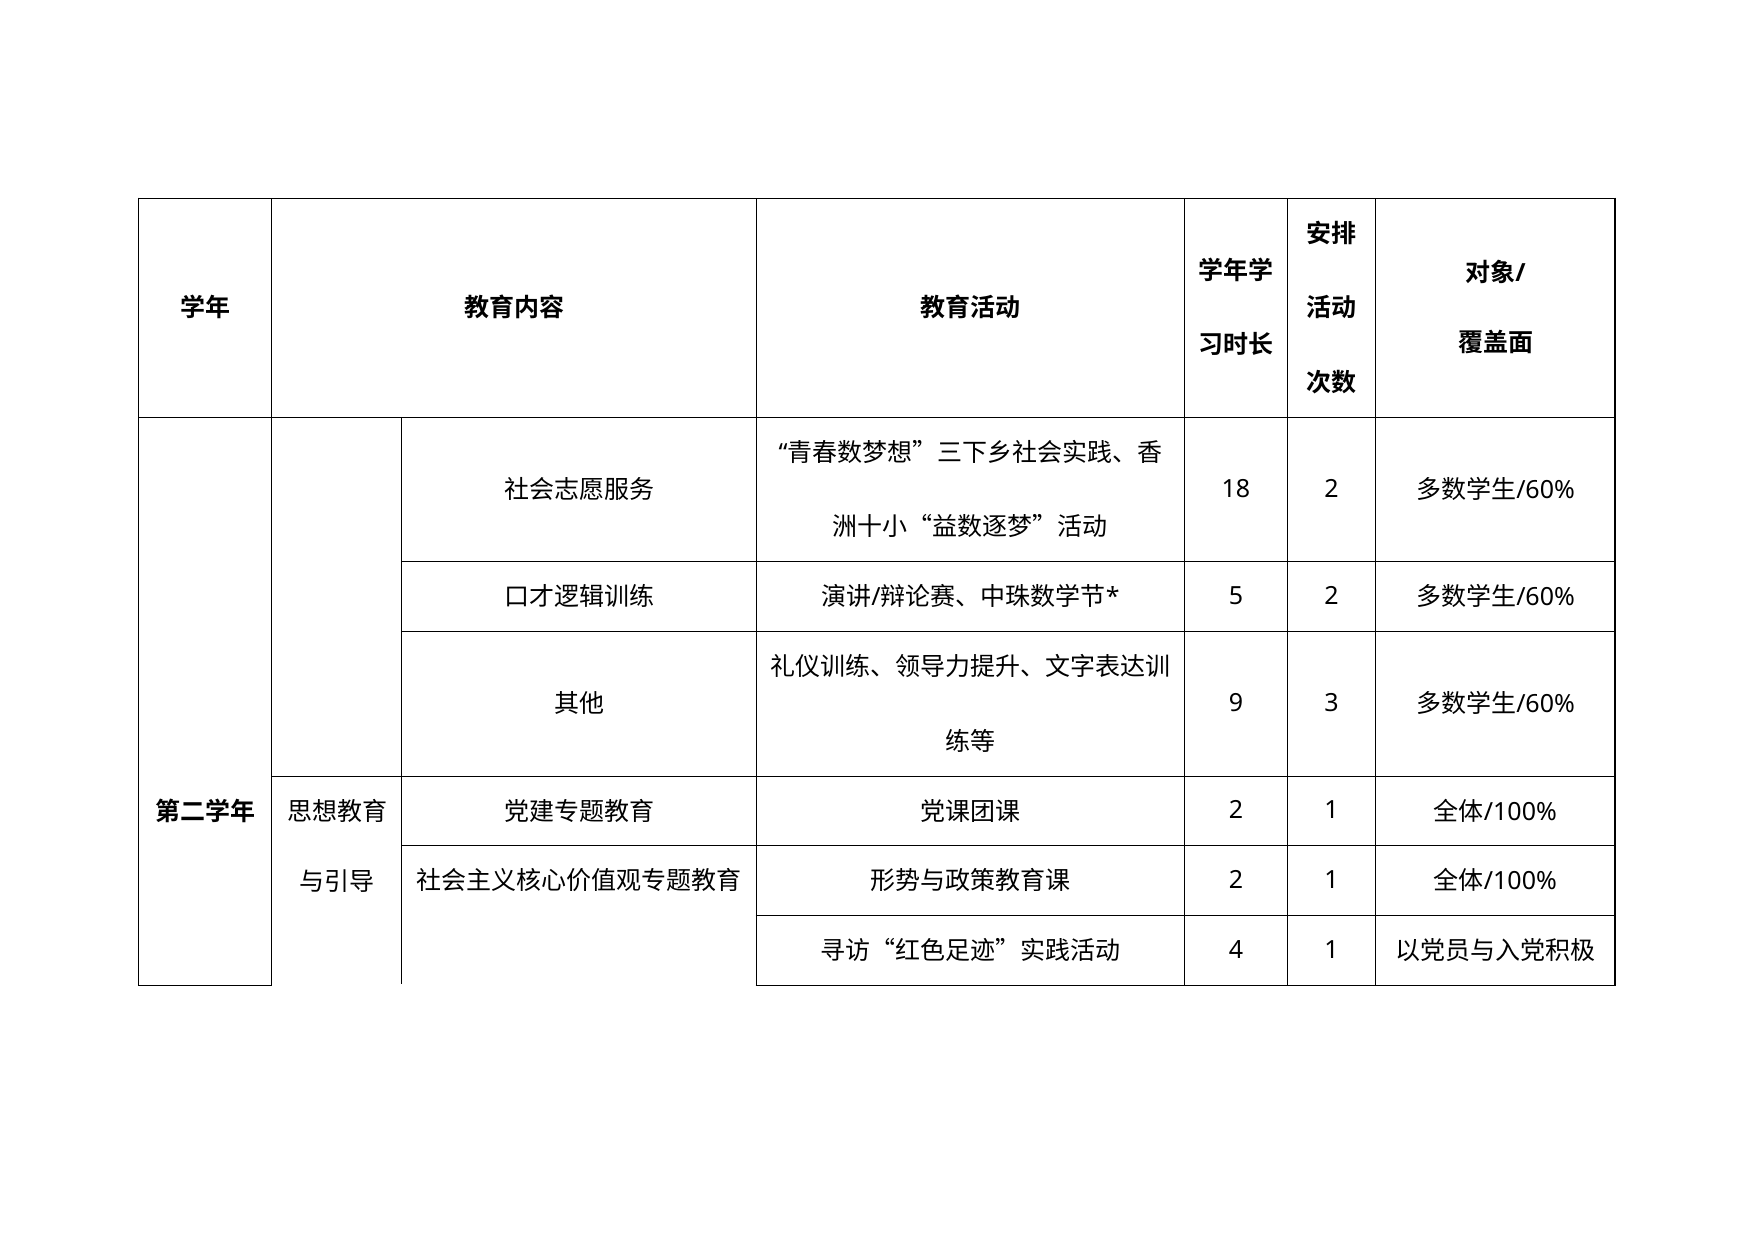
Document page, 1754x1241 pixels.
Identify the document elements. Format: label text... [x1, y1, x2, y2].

table_cell 2 [1185, 777, 1287, 845]
table_cell 多数学生/60% [1376, 562, 1614, 631]
table_cell 5 [1185, 562, 1287, 631]
table_cell 思想教育 与引导 [272, 777, 402, 985]
table_cell 2 [1288, 562, 1375, 631]
table_cell 礼仪训练、领导力提升、文字表达训练等 [757, 632, 1184, 776]
table_cell 2 [1185, 846, 1287, 915]
table_cell “青春数梦想”三下乡社会实践、香洲十小“益数逐梦”活动 [757, 418, 1184, 561]
table_cell 全体/100% [1376, 846, 1614, 915]
table_header 学年 [139, 199, 271, 417]
table_header 安排活动次数 [1288, 199, 1375, 417]
table_cell 党课团课 [757, 777, 1184, 845]
table_cell 1 [1288, 846, 1375, 915]
table_cell 多数学生/60% [1376, 632, 1614, 776]
table_cell 其他 [402, 632, 756, 776]
table_header 学年学习时长 [1185, 199, 1287, 417]
table_cell 口才逻辑训练 [402, 562, 756, 631]
table_cell 寻访“红色足迹”实践活动 [757, 916, 1184, 985]
table_cell 党建专题教育 [402, 777, 756, 845]
table_cell 社会主义核心价值观专题教育 [402, 846, 756, 985]
table_cell 演讲/辩论赛、中珠数学节* [757, 562, 1184, 631]
table_header 教育内容 [272, 199, 756, 417]
table_cell 3 [1288, 632, 1375, 776]
table_cell 以党员与入党积极分子为主/30% [1376, 916, 1614, 985]
table_cell 1 [1288, 777, 1375, 845]
table_cell 4 [1185, 916, 1287, 985]
table_cell 形势与政策教育课 [757, 846, 1184, 915]
table_cell 1 [1288, 916, 1375, 985]
table_cell 全体/100% [1376, 777, 1614, 845]
table_cell 第二学年 [139, 776, 271, 985]
table_header 教育活动 [757, 199, 1184, 417]
table_cell 2 [1288, 418, 1375, 561]
table_cell 9 [1185, 632, 1287, 776]
table_cell 社会志愿服务 [402, 418, 756, 561]
table_header 对象/ 覆盖面 [1376, 199, 1614, 417]
table_cell 18 [1185, 418, 1287, 561]
table_cell 多数学生/60% [1376, 418, 1614, 561]
